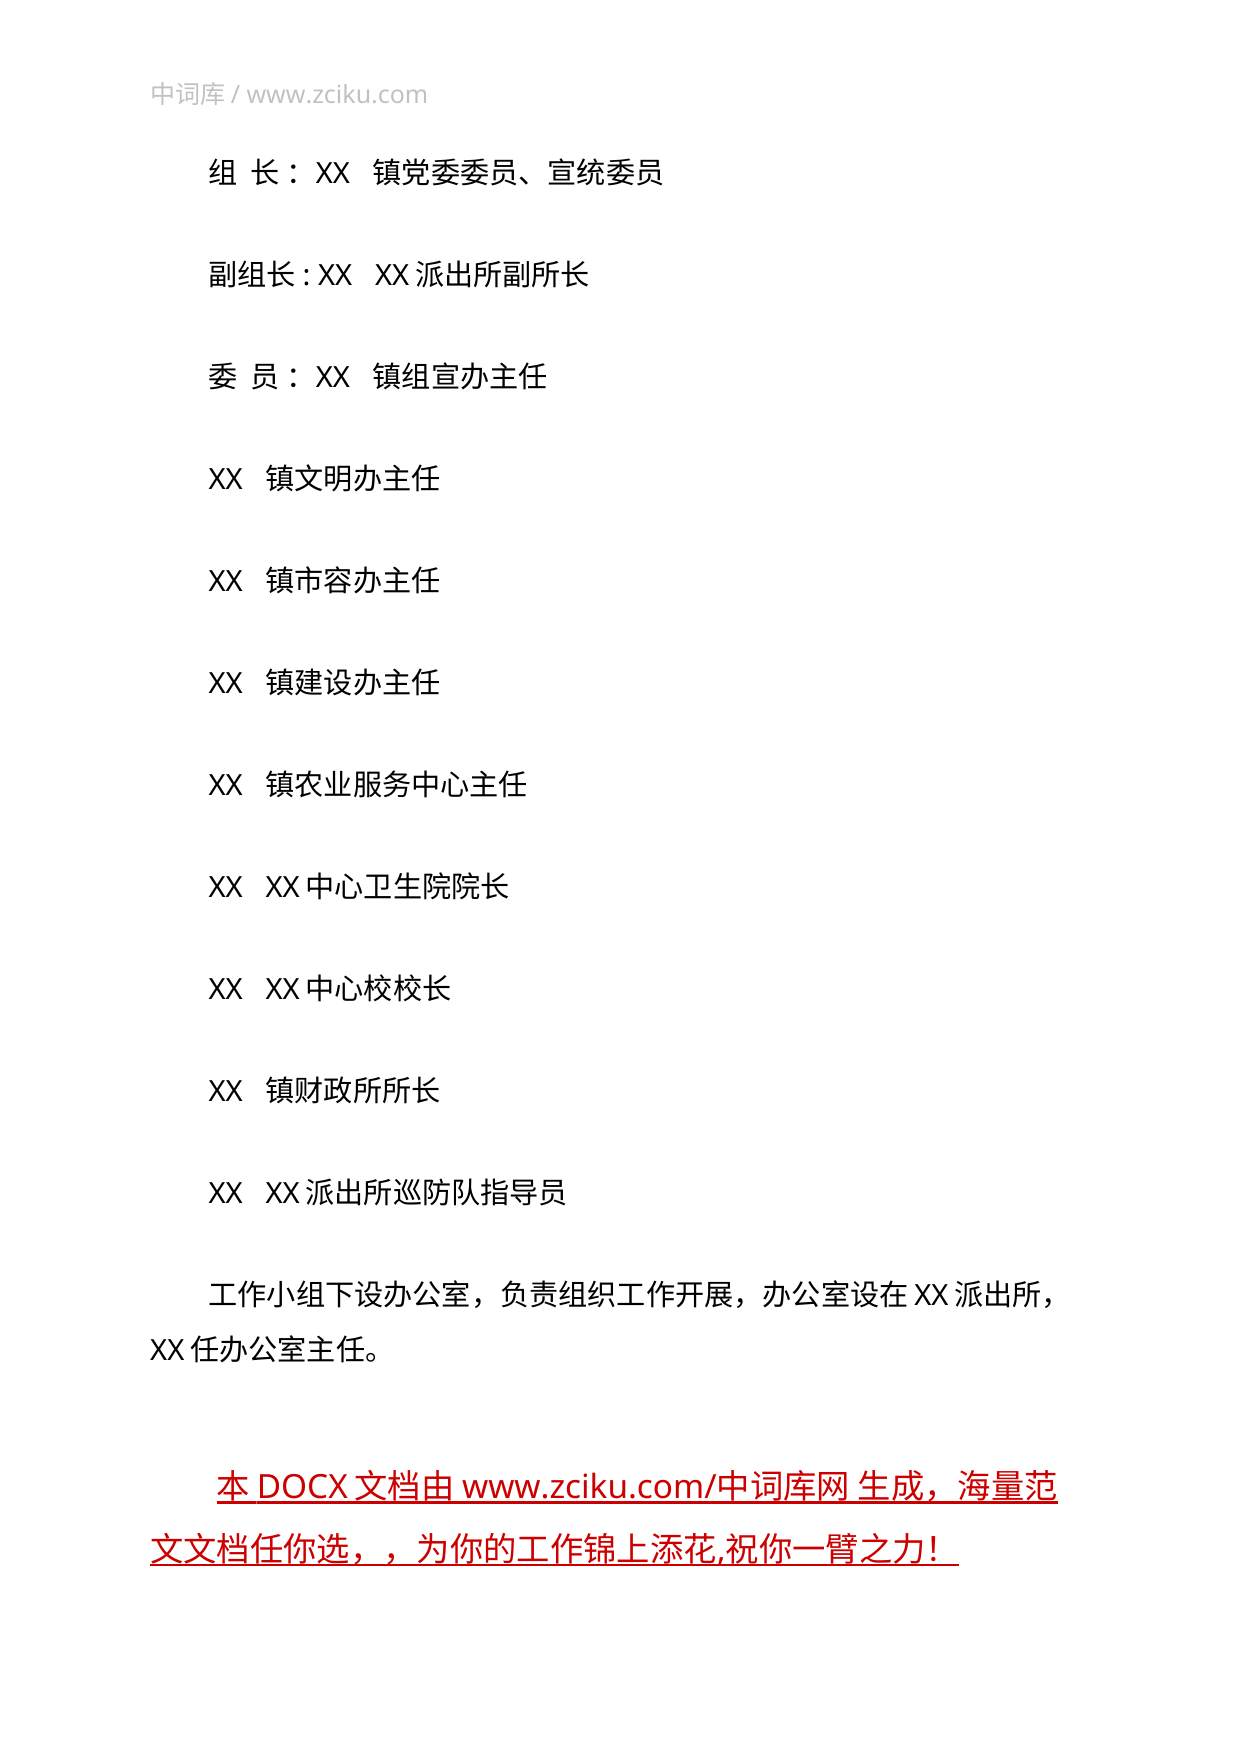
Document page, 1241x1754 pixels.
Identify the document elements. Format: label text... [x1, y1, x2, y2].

text 工作小组下设办公室，负责组织工作开展，办公室设在XX派出所，XX任办公室主任。 [150, 1272, 1090, 1369]
text 组 长 ：XX 镇党委委员、宣统委员 [150, 150, 1090, 192]
text XX 镇市容办主任 [150, 558, 1090, 600]
text XX XX中心卫生院院长 [150, 864, 1090, 906]
text XX XX中心校校长 [150, 966, 1090, 1008]
text 委 员 ：XX 镇组宣办主任 [150, 354, 1090, 396]
text XX 镇农业服务中心主任 [150, 762, 1090, 804]
text 本DOCX文档由 www.zciku.com/中词库网 生成，海量范文文档任你选，，为你的工作锦上添花,祝你一臂之力！ [150, 1460, 1090, 1571]
text XX 镇文明办主任 [150, 456, 1090, 498]
text XX XX派出所巡防队指导员 [150, 1170, 1090, 1212]
text XX 镇建设办主任 [150, 660, 1090, 702]
text XX 镇财政所所长 [150, 1068, 1090, 1110]
text 副组长 : XX XX派出所副所长 [150, 252, 1090, 294]
